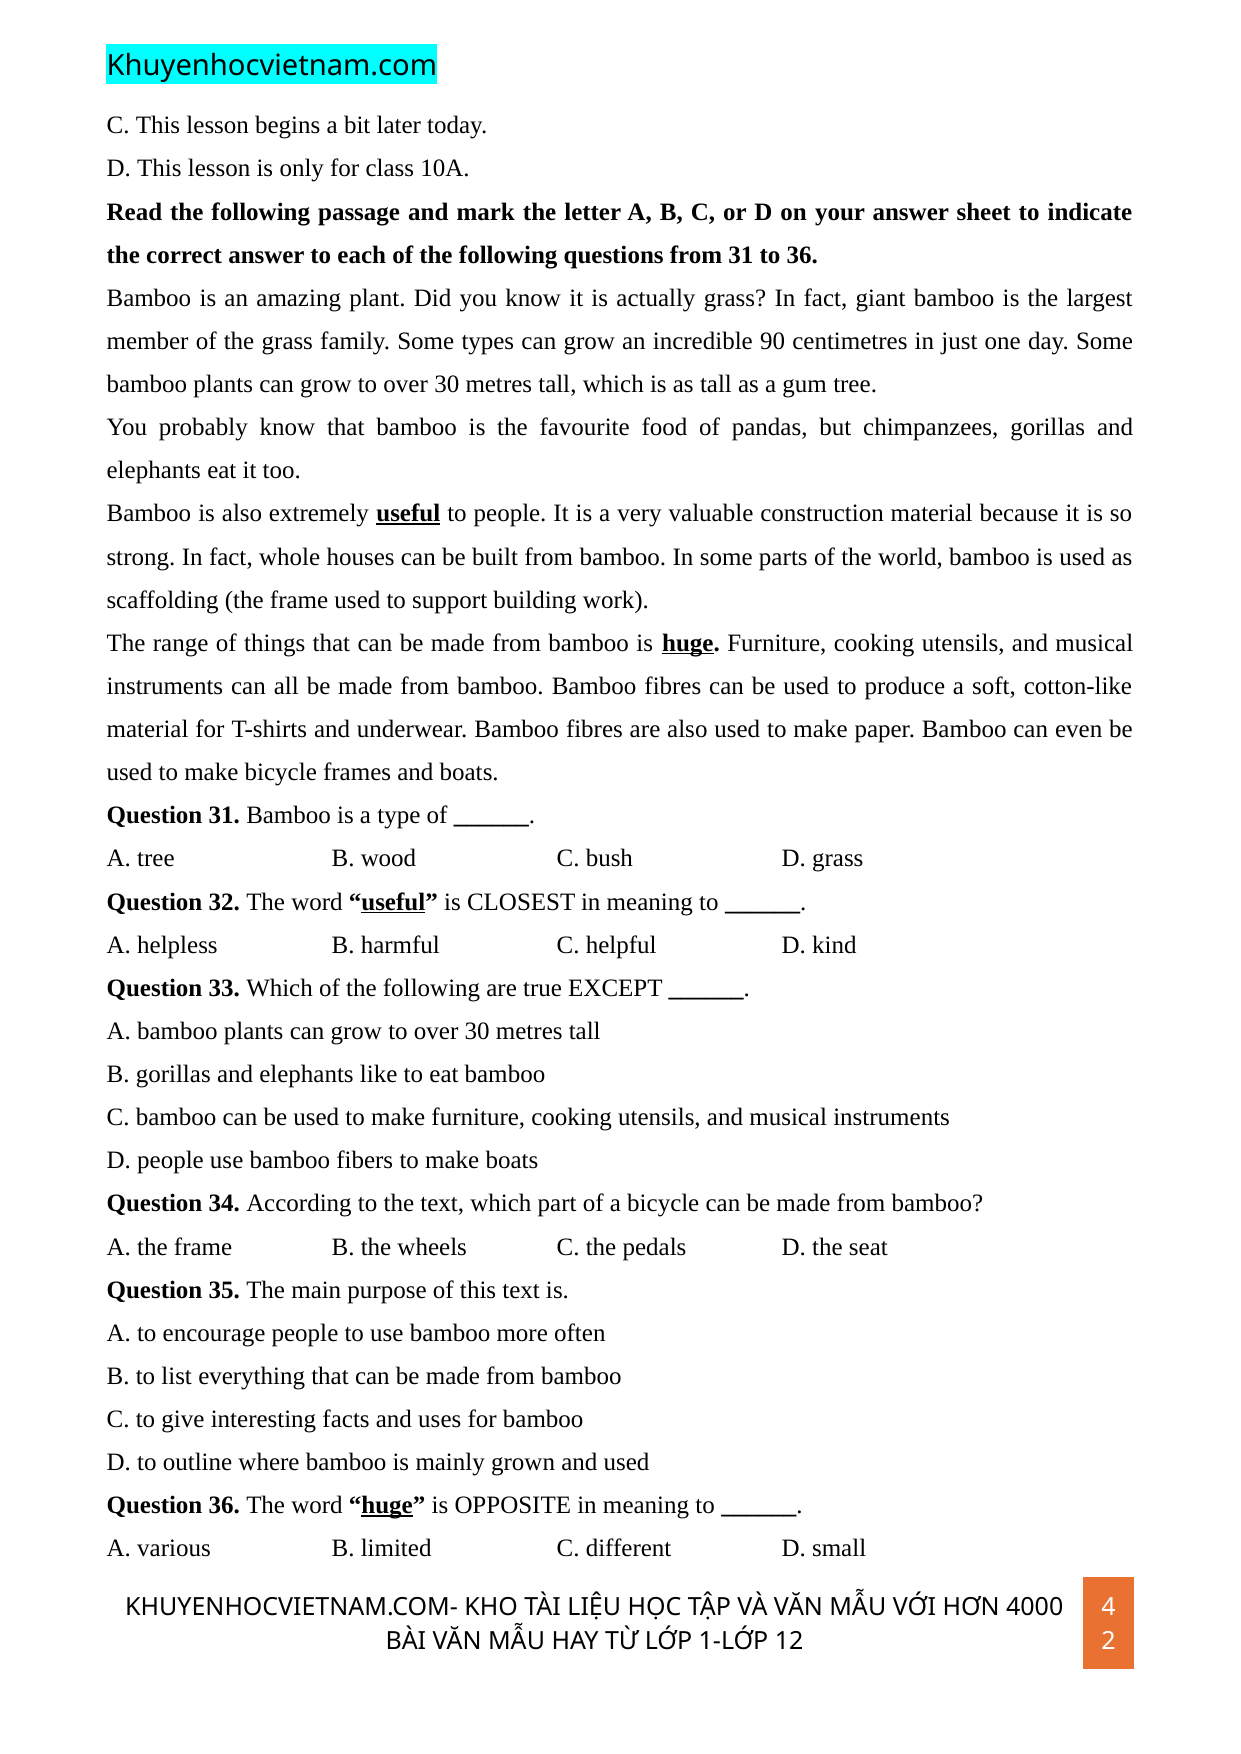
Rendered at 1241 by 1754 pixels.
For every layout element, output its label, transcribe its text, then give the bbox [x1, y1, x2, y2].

text A. various B. limited C. different D. small [106, 1533, 1134, 1562]
text D. to outline where bamboo is mainly grown and used [106, 1447, 1134, 1476]
text Question 32. The word “useful” is CLOSEST in meaning to ______. [106, 887, 1134, 915]
text The range of things that can be made from bamboo is huge. Furniture, cooking utensils, and musical instruments can all be made from bamboo. Bamboo fibres can be used to produce a soft, cotton-like material for T-shirts and underwear. Bamboo fibres are also used to make paper. Bamboo can even be used to make bicycle frames and boats. [106, 628, 1134, 786]
text A. tree B. wood C. bush D. grass [106, 843, 1134, 872]
text Bamboo is an amazing plant. Did you know it is actually grass? In fact, giant bamboo is the largest member of the grass family. Some types can grow an incredible 90 centimetres in just one day. Some bamboo plants can grow to over 30 metres tall, which is as tall as a gum tree. [106, 283, 1134, 398]
text A. the frame B. the wheels C. the pedals D. the seat [106, 1232, 1134, 1260]
text A. to encourage people to use bamboo more often [106, 1318, 1134, 1347]
text Read the following passage and mark the letter A, B, C, or D on your answer sheet to indicate the correct answer to each of the following questions from 31 to 36. [106, 197, 1134, 268]
text Bamboo is also extremely useful to people. It is a very valuable construction material because it is so strong. In fact, whole houses can be built from bamboo. In some parts of the world, bamboo is used as scaffolding (the frame used to support building work). [106, 498, 1134, 613]
text D. people use bamboo fibers to make boats [106, 1145, 1134, 1174]
text Question 34. According to the text, which part of a bicycle can be made from bamboo? [106, 1188, 1134, 1217]
text C. This lesson begins a bit later today. [106, 110, 721, 139]
text B. gorillas and elephants like to eat bamboo [106, 1059, 1134, 1088]
text A. bamboo plants can grow to over 30 metres tall [106, 1016, 1134, 1045]
text D. This lesson is only for class 10A. [106, 153, 1134, 182]
text Question 31. Bamboo is a type of ______. [106, 800, 1134, 829]
text You probably know that bamboo is the favourite food of pandas, but chimpanzees, gorillas and elephants eat it too. [106, 412, 1134, 484]
text A. helpless B. harmful C. helpful D. kind [106, 930, 1134, 958]
text Question 36. The word “huge” is OPPOSITE in meaning to ______. [106, 1490, 1134, 1519]
text C. to give interesting facts and uses for bamboo [106, 1404, 1134, 1433]
text Question 33. Which of the following are true EXCEPT ______. [106, 973, 1134, 1002]
text Question 35. The main purpose of this text is. [106, 1275, 1134, 1303]
text B. to list everything that can be made from bamboo [106, 1361, 1134, 1390]
text C. bamboo can be used to make furniture, cooking utensils, and musical instruments [106, 1102, 1134, 1131]
